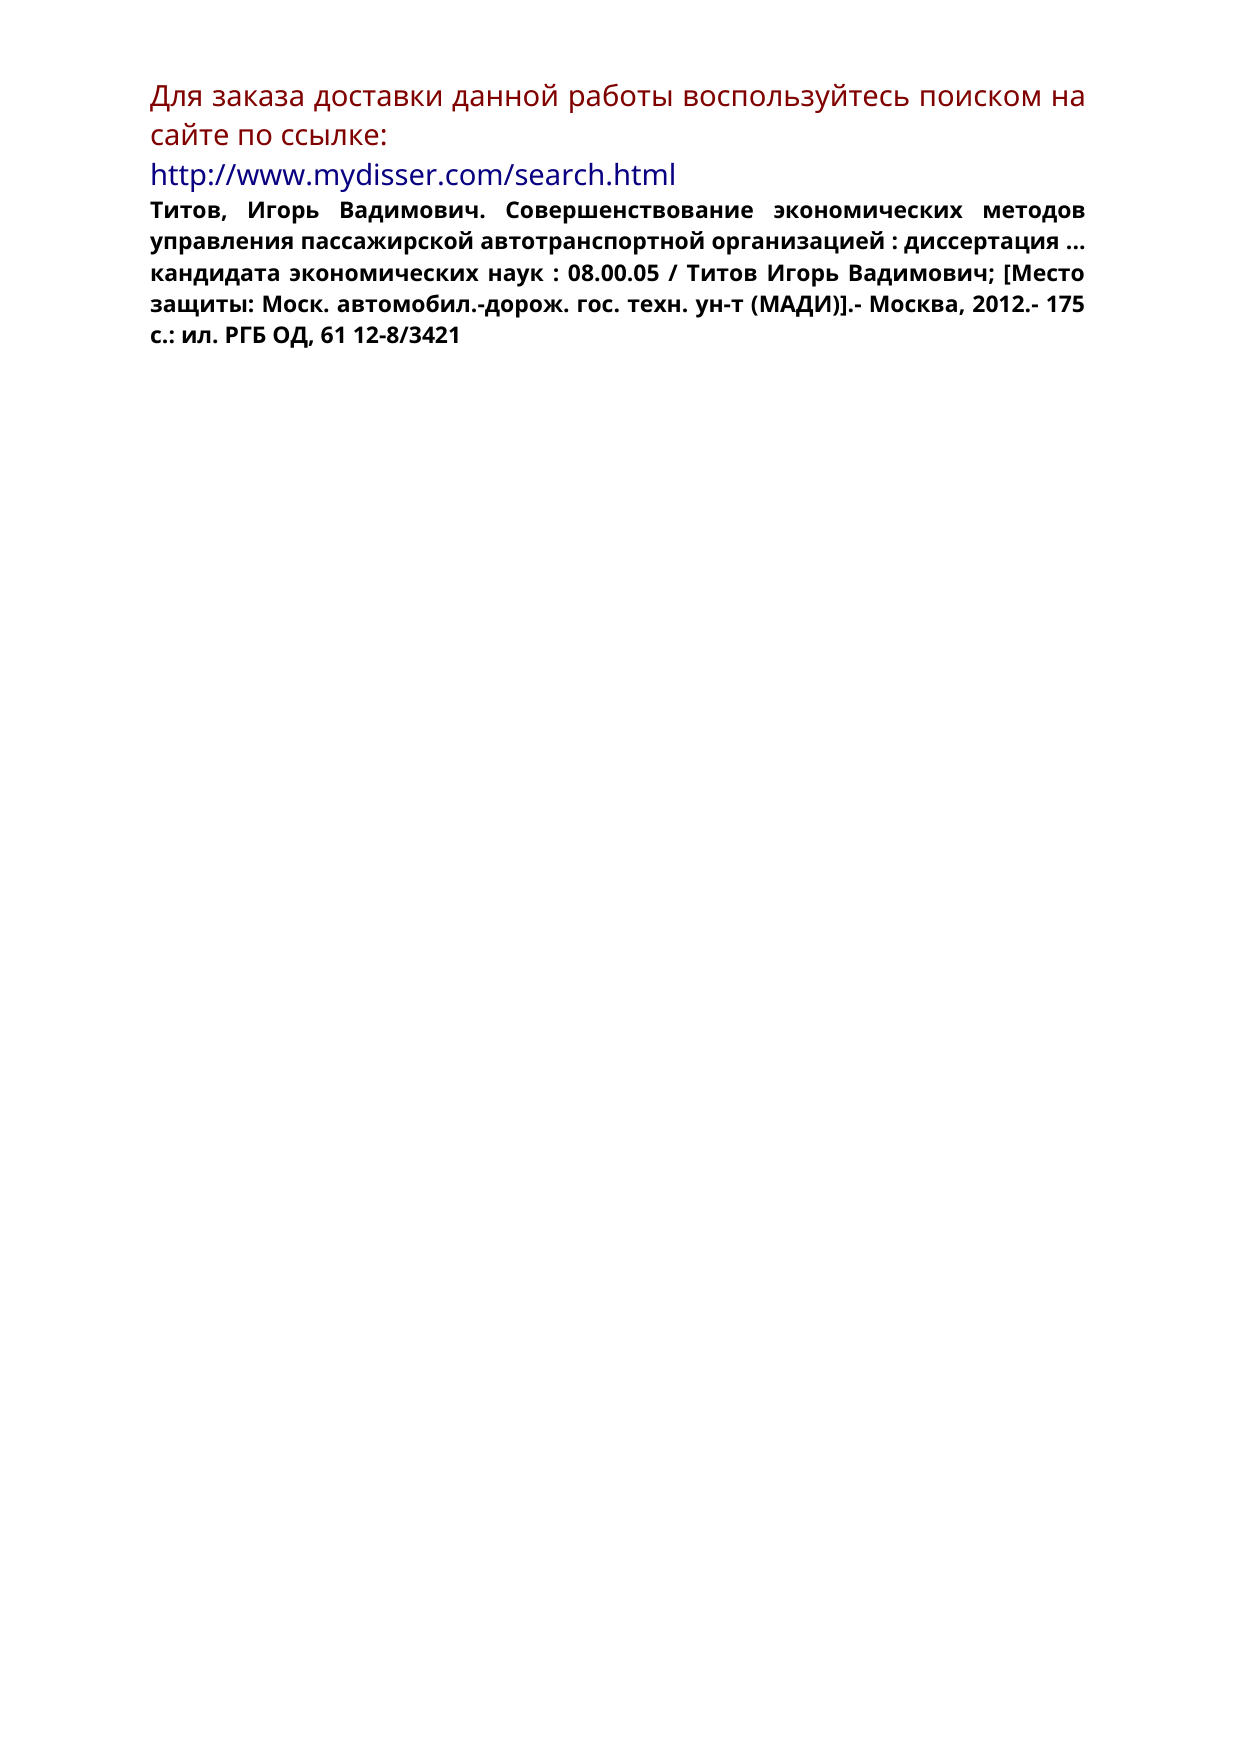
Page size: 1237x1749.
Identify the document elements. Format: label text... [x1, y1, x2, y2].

text Титов, Игорь Вадимович. Совершенствование экономических методов управления пассажирской автотранспортной организацией : диссертация ... кандидата экономических наук : 08.00.05 / Титов Игорь Вадимович; [Место защиты: Моск. автомобил.-дорож. гос. техн. ун-т (МАДИ)].- Москва, 2012.- 175 с.: ил. РГБ ОД, 61 12-8/3421 [150, 194, 1086, 350]
